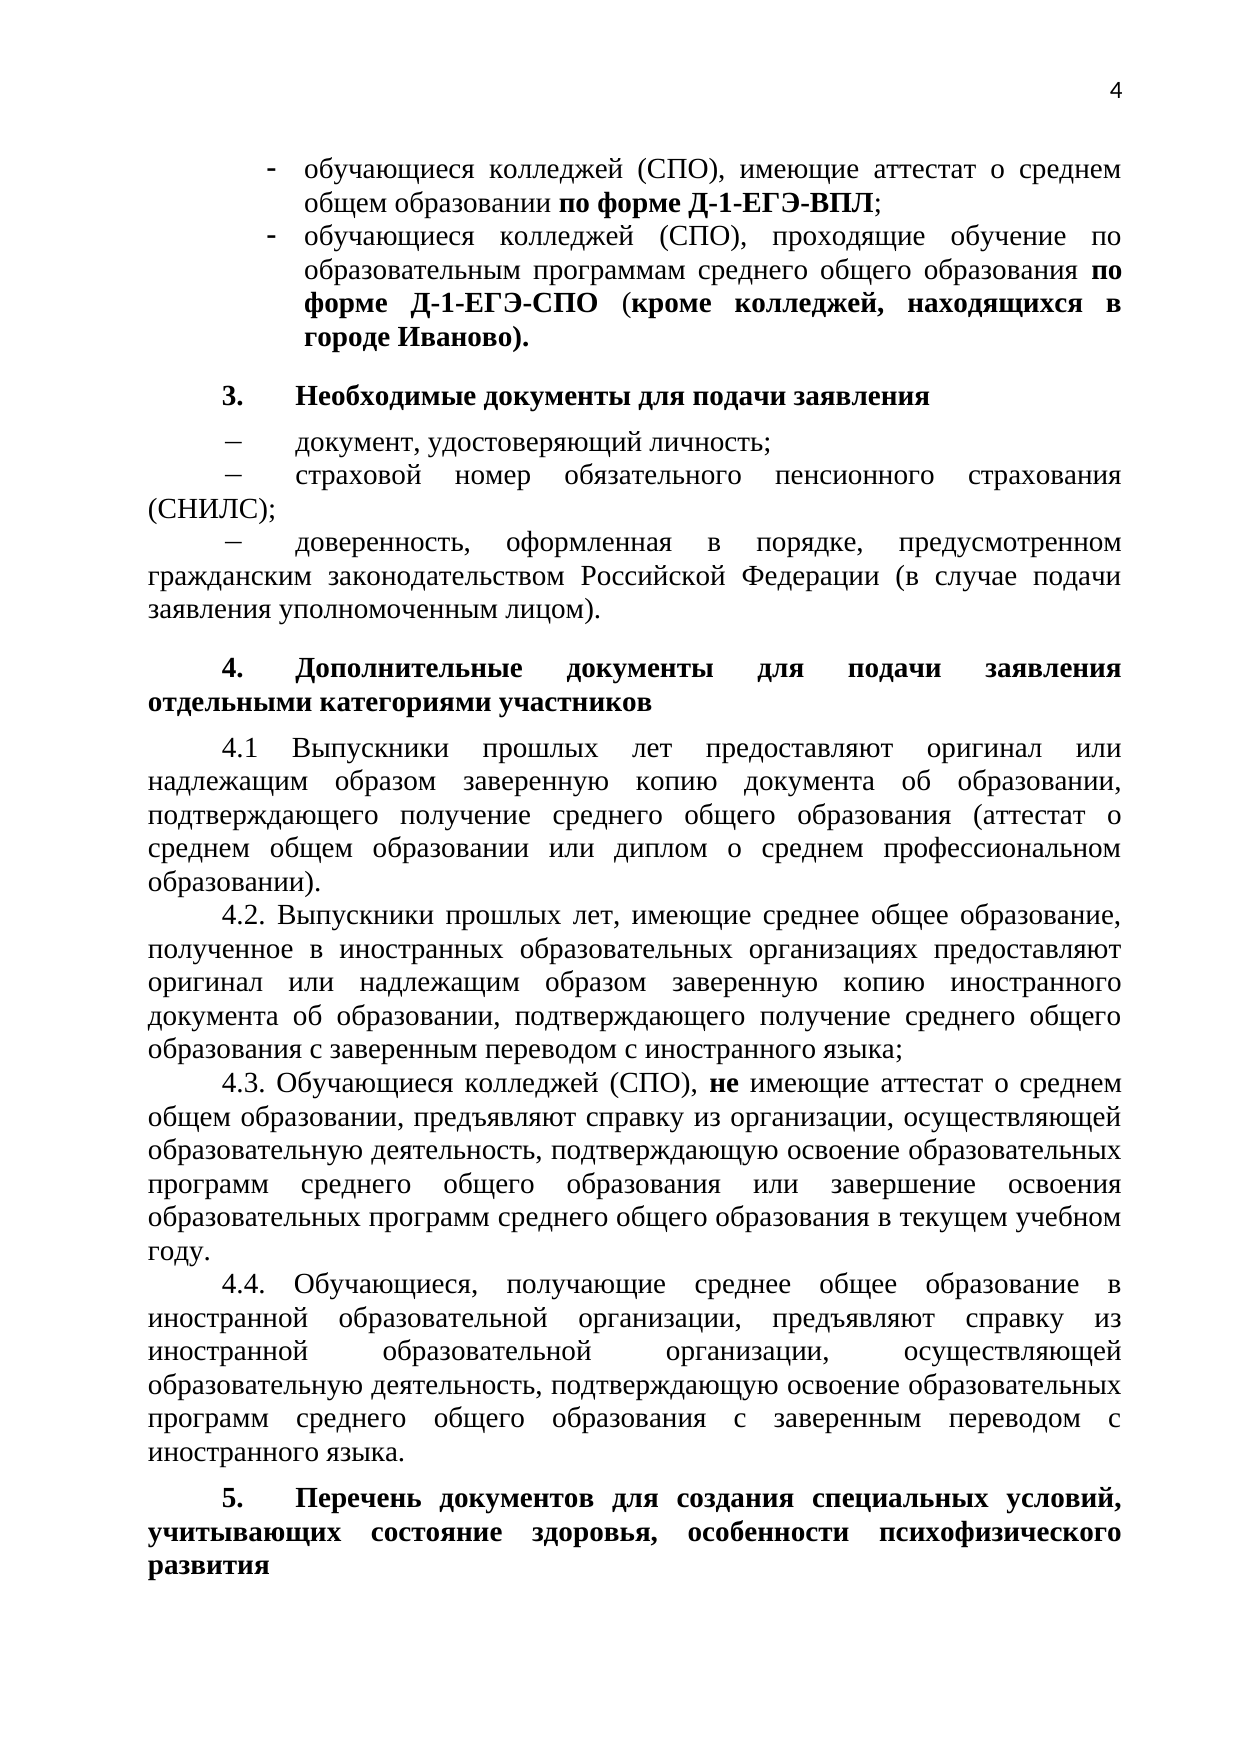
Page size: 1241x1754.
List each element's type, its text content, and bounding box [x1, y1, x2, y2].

list Дополнительные документы для подачи заявления отдельными категориями участников [148, 650, 1122, 717]
list обучающиеся колледжей (СПО), проходящие обучение по образовательным программам среднего общего образования по форме Д-1-ЕГЭ-СПО (кроме колледжей, находящихся в городе Иваново). [266, 218, 1122, 353]
list Перечень документов для создания специальных условий, учитывающих состояние здоровья, особенности психофизического развития [148, 1480, 1122, 1581]
list обучающиеся колледжей (СПО), имеющие аттестат о среднем общем образовании по форме Д-1-ЕГЭ-ВПЛ; [266, 151, 1122, 218]
text 4.2. Выпускники прошлых лет, имеющие среднее общее образование, полученное в иностранных образовательных организациях предоставляют оригинал или надлежащим образом заверенную копию иностранного документа об образовании, подтверждающего получение среднего общего образования с заверенным переводом с иностранного языка; [148, 897, 1122, 1065]
text 4.4. Обучающиеся, получающие среднее общее образование в иностранной образовательной организации, предъявляют справку из иностранной образовательной организации, осуществляющей образовательную деятельность, подтверждающую освоение образовательных программ среднего общего образования с заверенным переводом с иностранного языка. [148, 1266, 1122, 1468]
text 4.1 Выпускники прошлых лет предоставляют оригинал или надлежащим образом заверенную копию документа об образовании, подтверждающего получение среднего общего образования (аттестат о среднем общем образовании или диплом о среднем профессиональном образовании). [148, 730, 1122, 897]
list Необходимые документы для подачи заявления [148, 378, 1122, 411]
list страховой номер обязательного пенсионного страхования (СНИЛС); [148, 457, 1122, 524]
list доверенность, оформленная в порядке, предусмотренном гражданским законодательством Российской Федерации (в случае подачи заявления уполномоченным лицом). [148, 524, 1122, 625]
text 4.3. Обучающиеся колледжей (СПО), не имеющие аттестат о среднем общем образовании, предъявляют справку из организации, осуществляющей образовательную деятельность, подтверждающую освоение образовательных программ среднего общего образования или завершение освоения образовательных программ среднего общего образования в текущем учебном году. [148, 1065, 1122, 1266]
list документ, удостоверяющий личность; [148, 424, 1122, 457]
